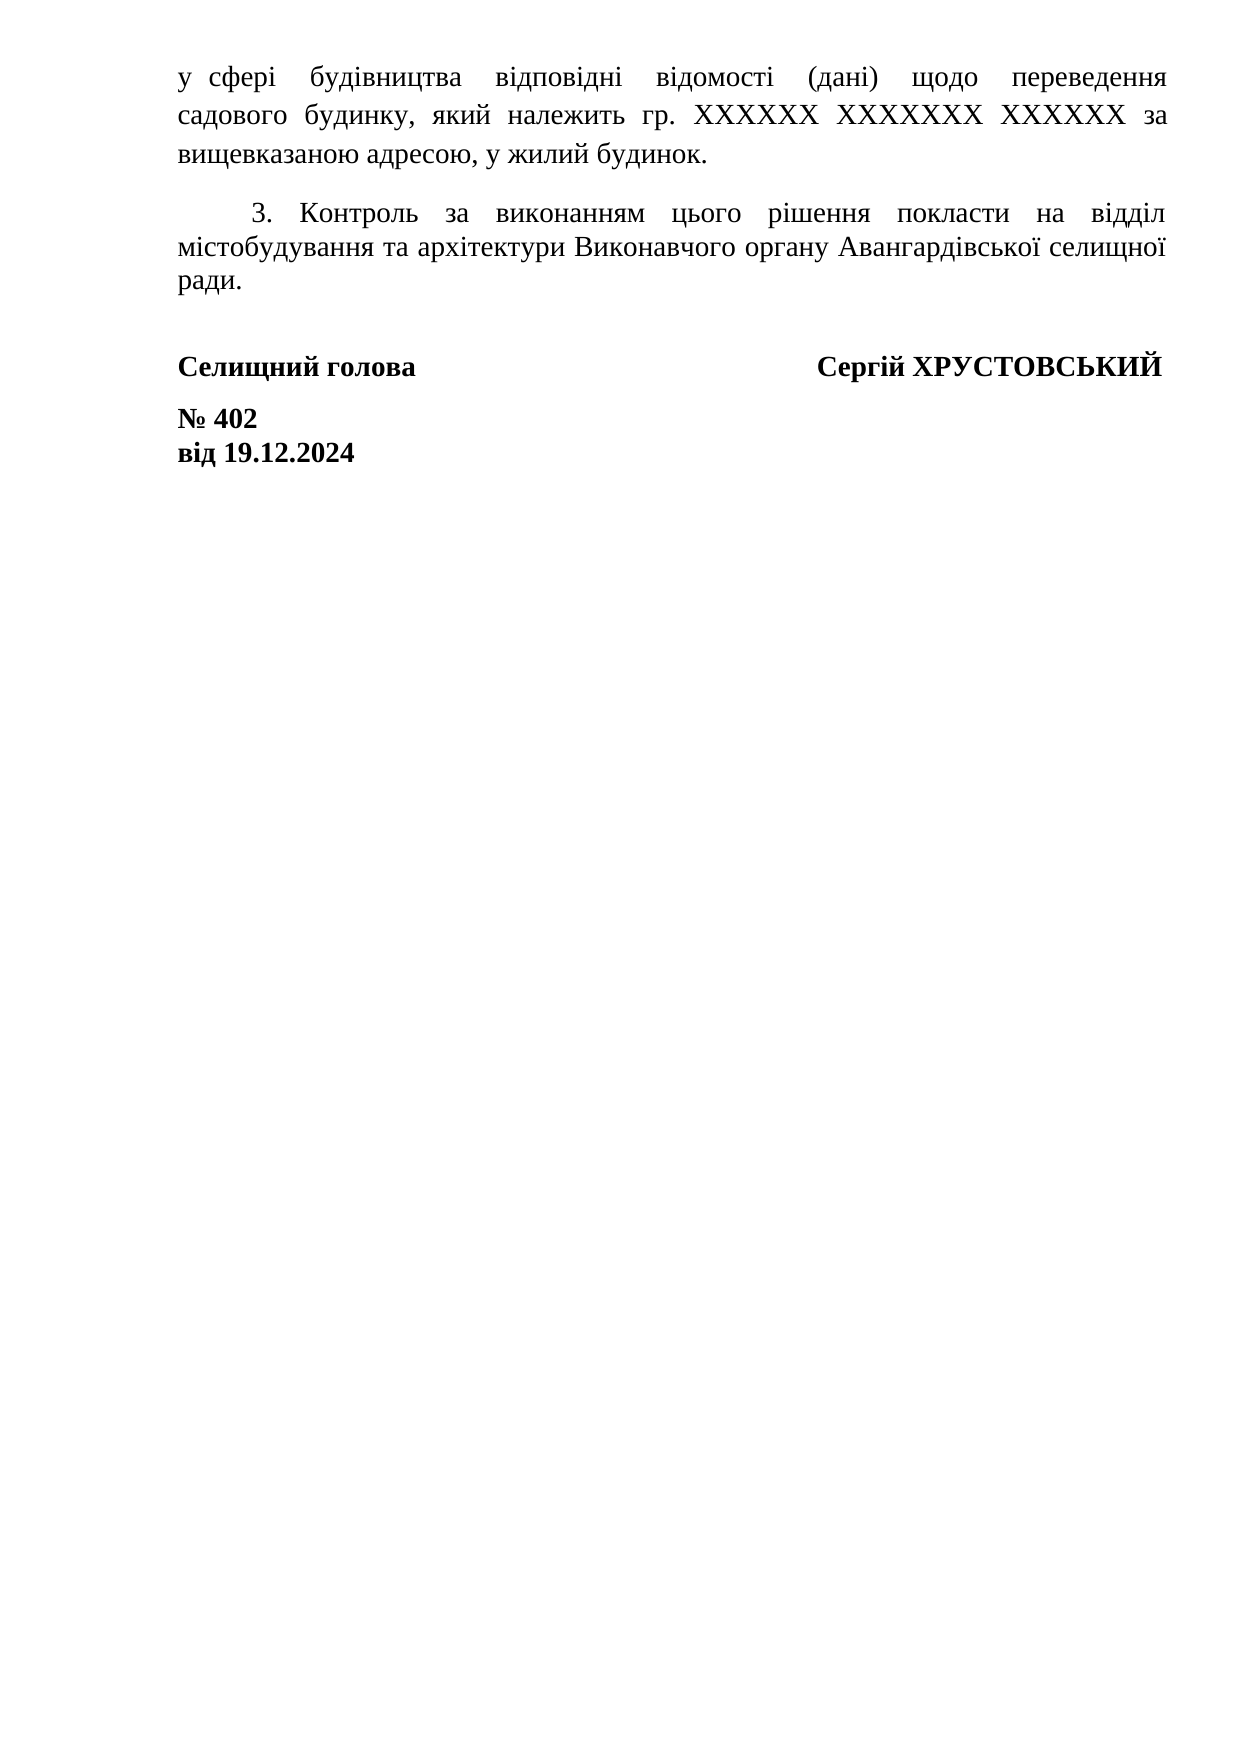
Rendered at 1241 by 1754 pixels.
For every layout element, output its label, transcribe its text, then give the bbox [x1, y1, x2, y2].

text від 19.12.2024 [177, 435, 1167, 469]
text № 402 [177, 402, 1167, 435]
text Селищний голова Сергій ХРУСТОВСЬКИЙ [177, 349, 1167, 382]
text у сфері будівництва відповідні відомості (дані) щодо переведення садового будинку, який належить гр. ХХХХХХ ХХХХХХХ ХХХХХХ за вищевказаною адресою, у жилий будинок. [177, 59, 1168, 169]
text 3. Контроль за виконанням цього рішення покласти на відділ містобудування та архітектури Виконавчого органу Авангардівської селищної ради. [177, 195, 1167, 296]
